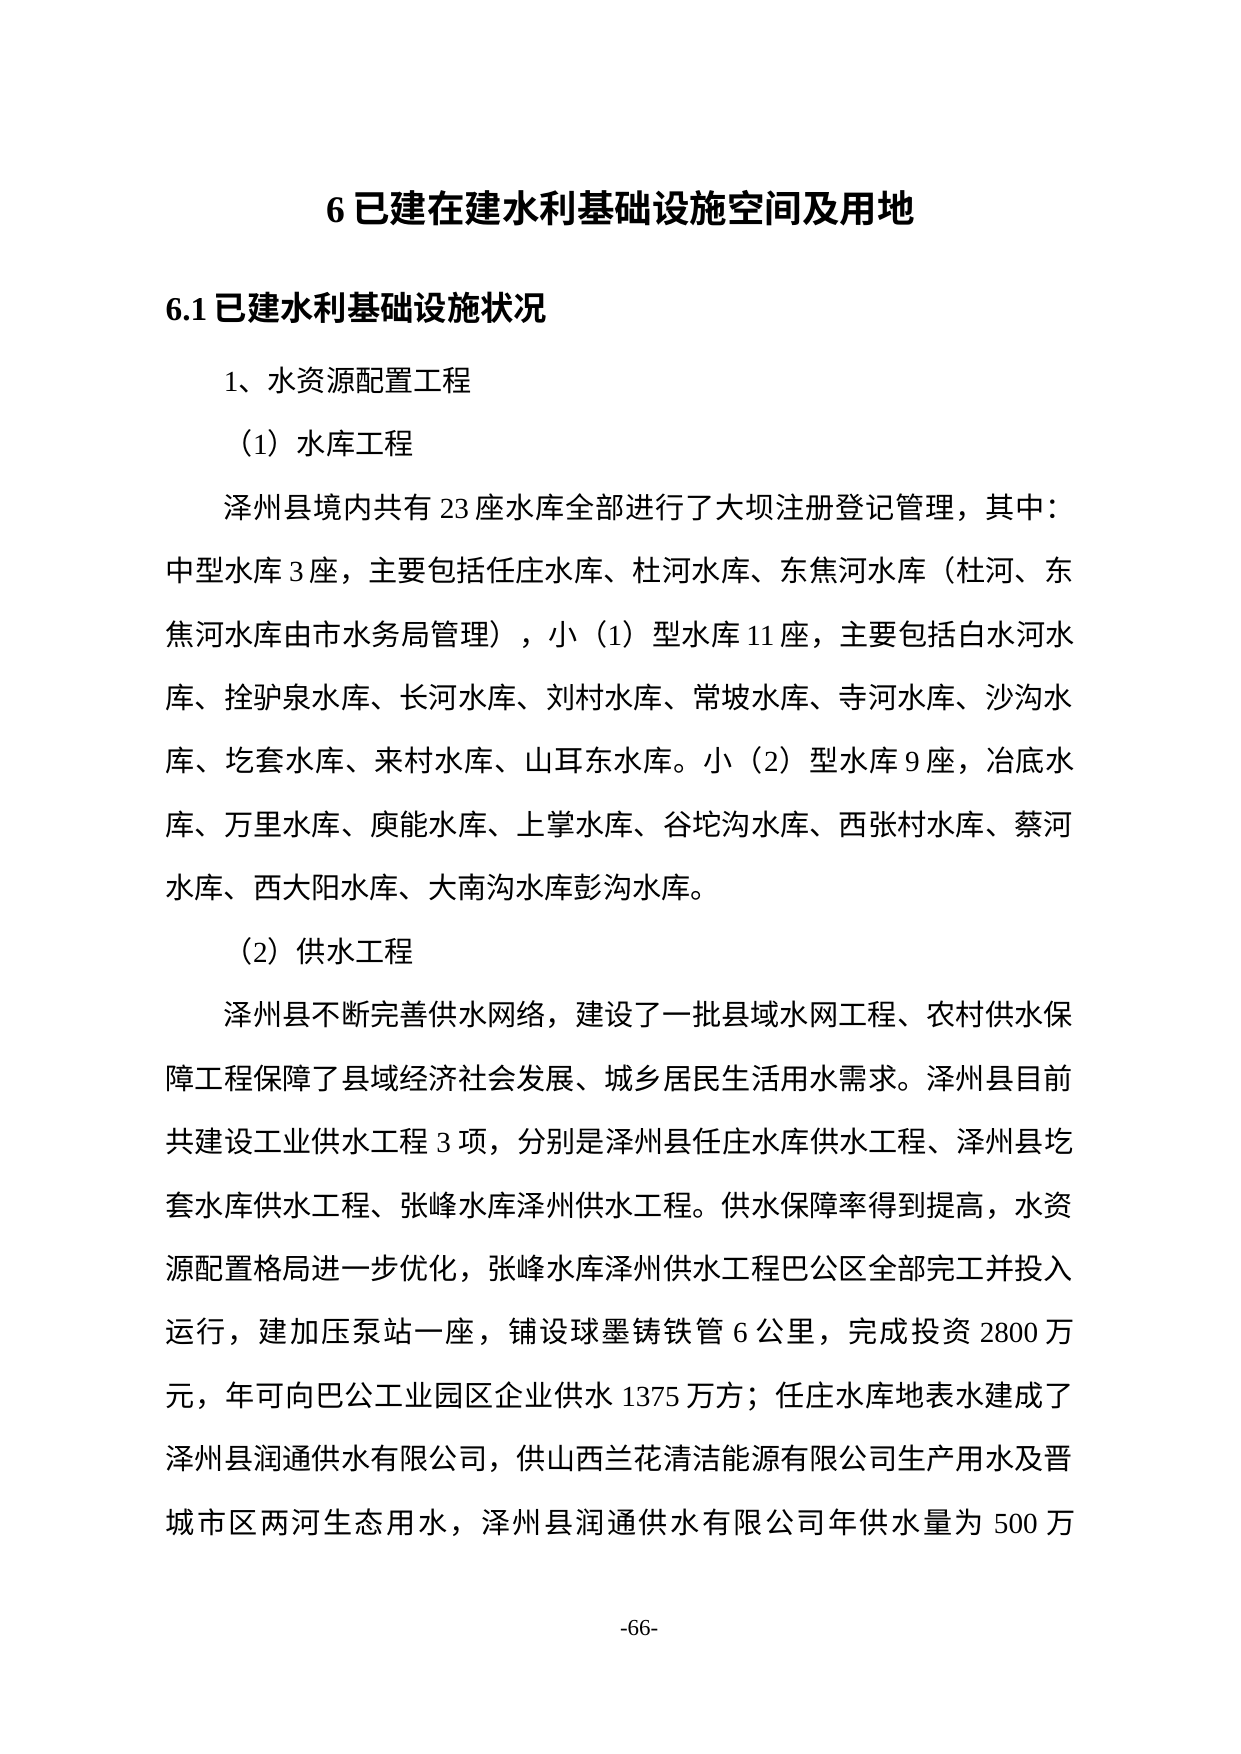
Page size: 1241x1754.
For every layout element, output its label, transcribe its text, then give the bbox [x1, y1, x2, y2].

text （2）供水工程 [165, 928, 1075, 971]
text 1、水资源配置工程 [165, 357, 1075, 400]
subtitle 6.1已建水利基础设施状况 [165, 272, 1075, 332]
list 泽州县境内共有23座水库全部进行了大坝注册登记管理，其中：中型水库3座，主要包括任庄水库、杜河水库、东焦河水库（杜河、东焦河水库由市水务局管理），小（1）型水库11座，主要包括白水河水库、拴驴泉水库、长河水库、刘村水库、常坡水库、寺河水库、沙沟水库、圪套水库、来村水库、山耳东水库。小（2）型水库9座，冶底水库、万里水库、庾能水库、上掌水库、谷坨沟水库、西张村水库、蔡河水库、西大阳水库、大南沟水库彭沟水库。 [165, 484, 1075, 907]
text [165, 992, 1075, 1542]
subtitle 6已建在建水利基础设施空间及用地 [165, 176, 1075, 234]
text （1）水库工程 [165, 421, 1075, 463]
